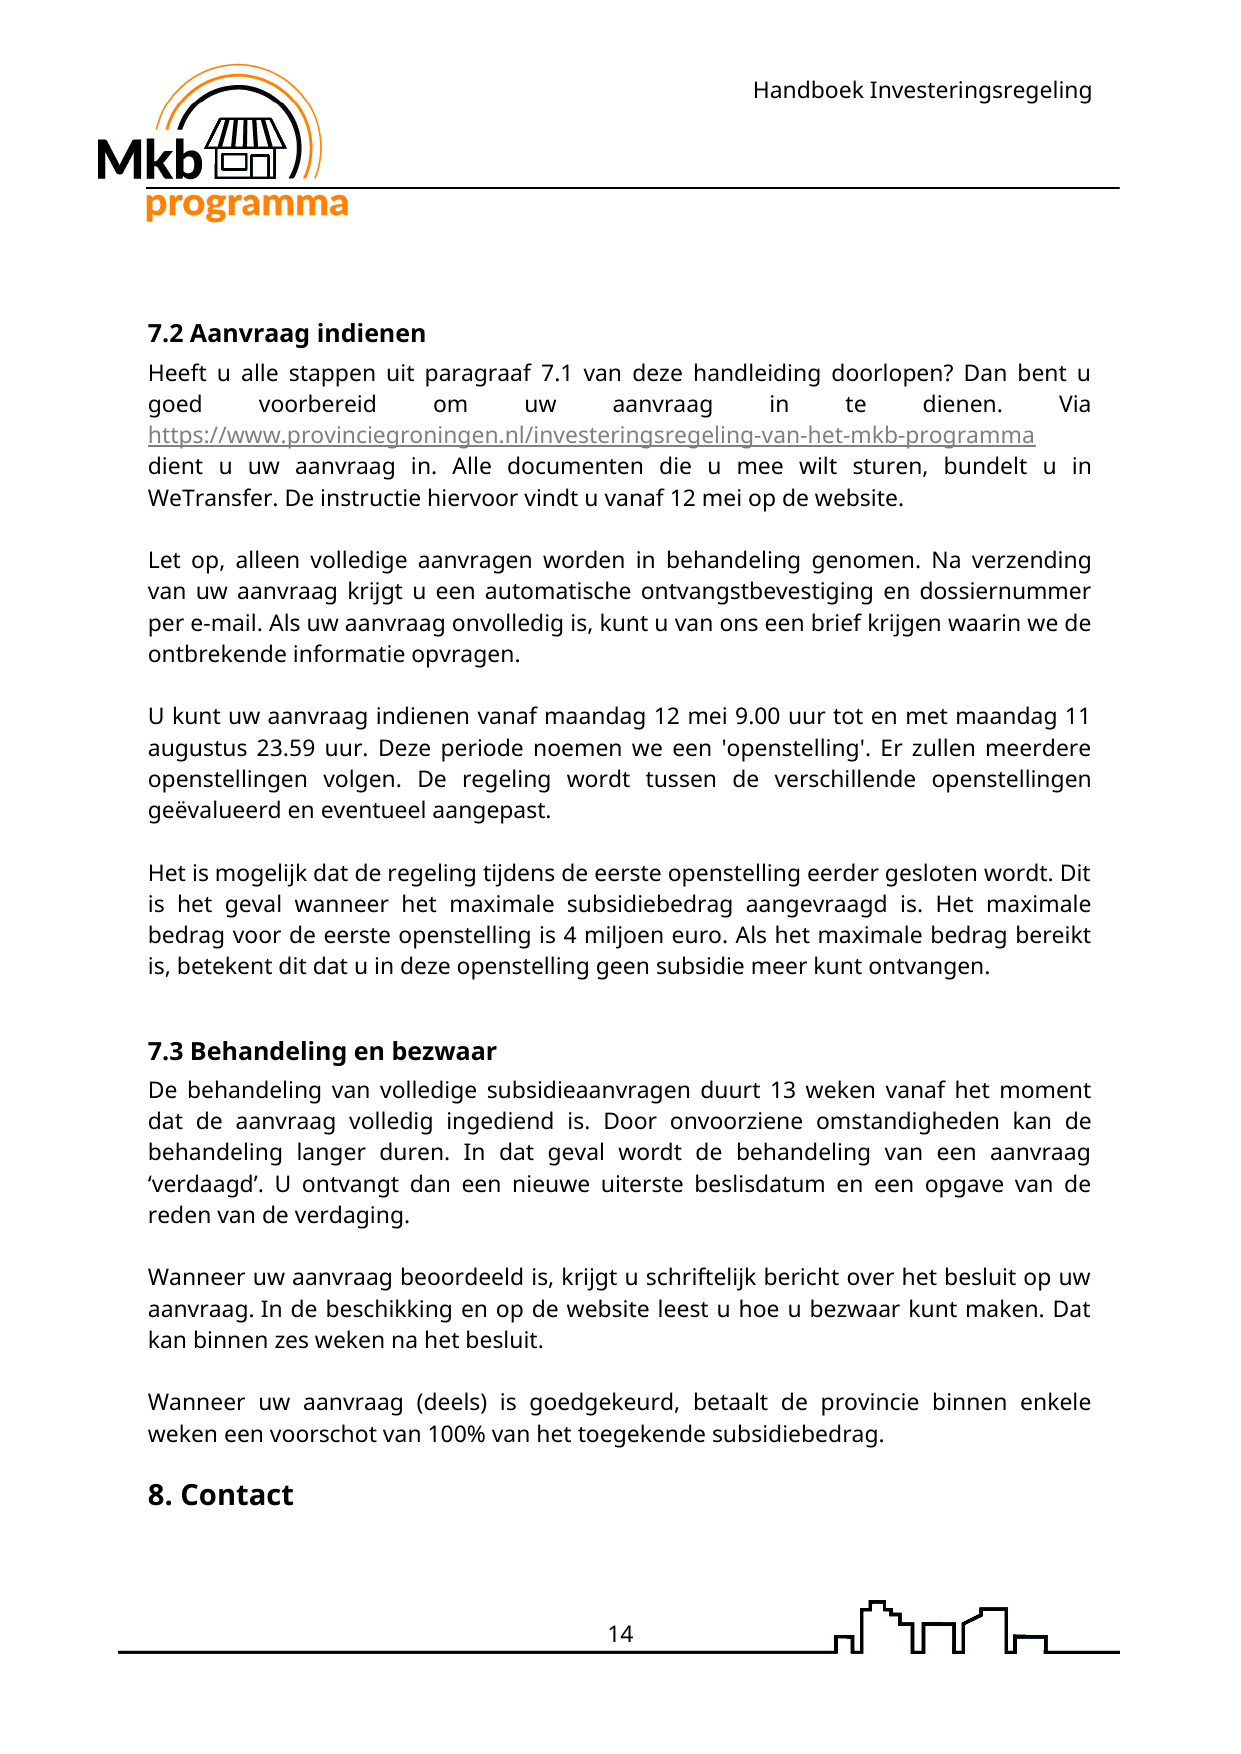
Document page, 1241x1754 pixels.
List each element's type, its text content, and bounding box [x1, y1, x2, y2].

text U kunt uw aanvraag indienen vanaf maandag 12 mei 9.00 uur tot en met maandag 11 augustus 23.59 uur. Deze periode noemen we een 'openstelling'. Er zullen meerdere openstellingen volgen. De regeling wordt tussen de verschillende openstellingen geëvalueerd en eventueel aangepast. [148, 700, 1092, 825]
text Wanneer uw aanvraag beoordeeld is, krijgt u schriftelijk bericht over het besluit op uw aanvraag. In de beschikking en op de website leest u hoe u bezwaar kunt maken. Dat kan binnen zes weken na het besluit. [148, 1261, 1092, 1355]
subtitle 7.2 Aanvraag indienen [148, 316, 1092, 350]
subtitle 8. Contact [148, 1474, 1092, 1513]
text Het is mogelijk dat de regeling tijdens de eerste openstelling eerder gesloten wordt. Dit is het geval wanneer het maximale subsidiebedrag aangevraagd is. Het maximale bedrag voor de eerste openstelling is 4 miljoen euro. Als het maximale bedrag bereikt is, betekent dit dat u in deze openstelling geen subsidie meer kunt ontvangen. [148, 856, 1092, 981]
picture [35, 0, 1205, 1754]
text Heeft u alle stappen uit paragraaf 7.1 van deze handleiding doorlopen? Dan bent u goed voorbereid om uw aanvraag in te dienen. Via https://www.provinciegroningen.nl/investeringsregeling-van-het-mkb-programma dient u uw aanvraag in. Alle documenten die u mee wilt sturen, bundelt u in WeTransfer. De instructie hiervoor vindt u vanaf 12 mei op de website. [148, 356, 1092, 513]
text Let op, alleen volledige aanvragen worden in behandeling genomen. Na verzending van uw aanvraag krijgt u een automatische ontvangstbevestiging en dossiernummer per e-mail. Als uw aanvraag onvolledig is, kunt u van ons een brief krijgen waarin we de ontbrekende informatie opvragen. [148, 544, 1092, 669]
text De behandeling van volledige subsidieaanvragen duurt 13 weken vanaf het moment dat de aanvraag volledig ingediend is. Door onvoorziene omstandigheden kan de behandeling langer duren. In dat geval wordt de behandeling van een aanvraag ‘verdaagd’. U ontvangt dan een nieuwe uiterste beslisdatum en een opgave van de reden van de verdaging. [148, 1074, 1092, 1230]
text Wanneer uw aanvraag (deels) is goedgekeurd, betaalt de provincie binnen enkele weken een voorschot van 100% van het toegekende subsidiebedrag. [148, 1386, 1092, 1449]
subtitle 7.3 Behandeling en bezwaar [148, 1033, 1092, 1068]
